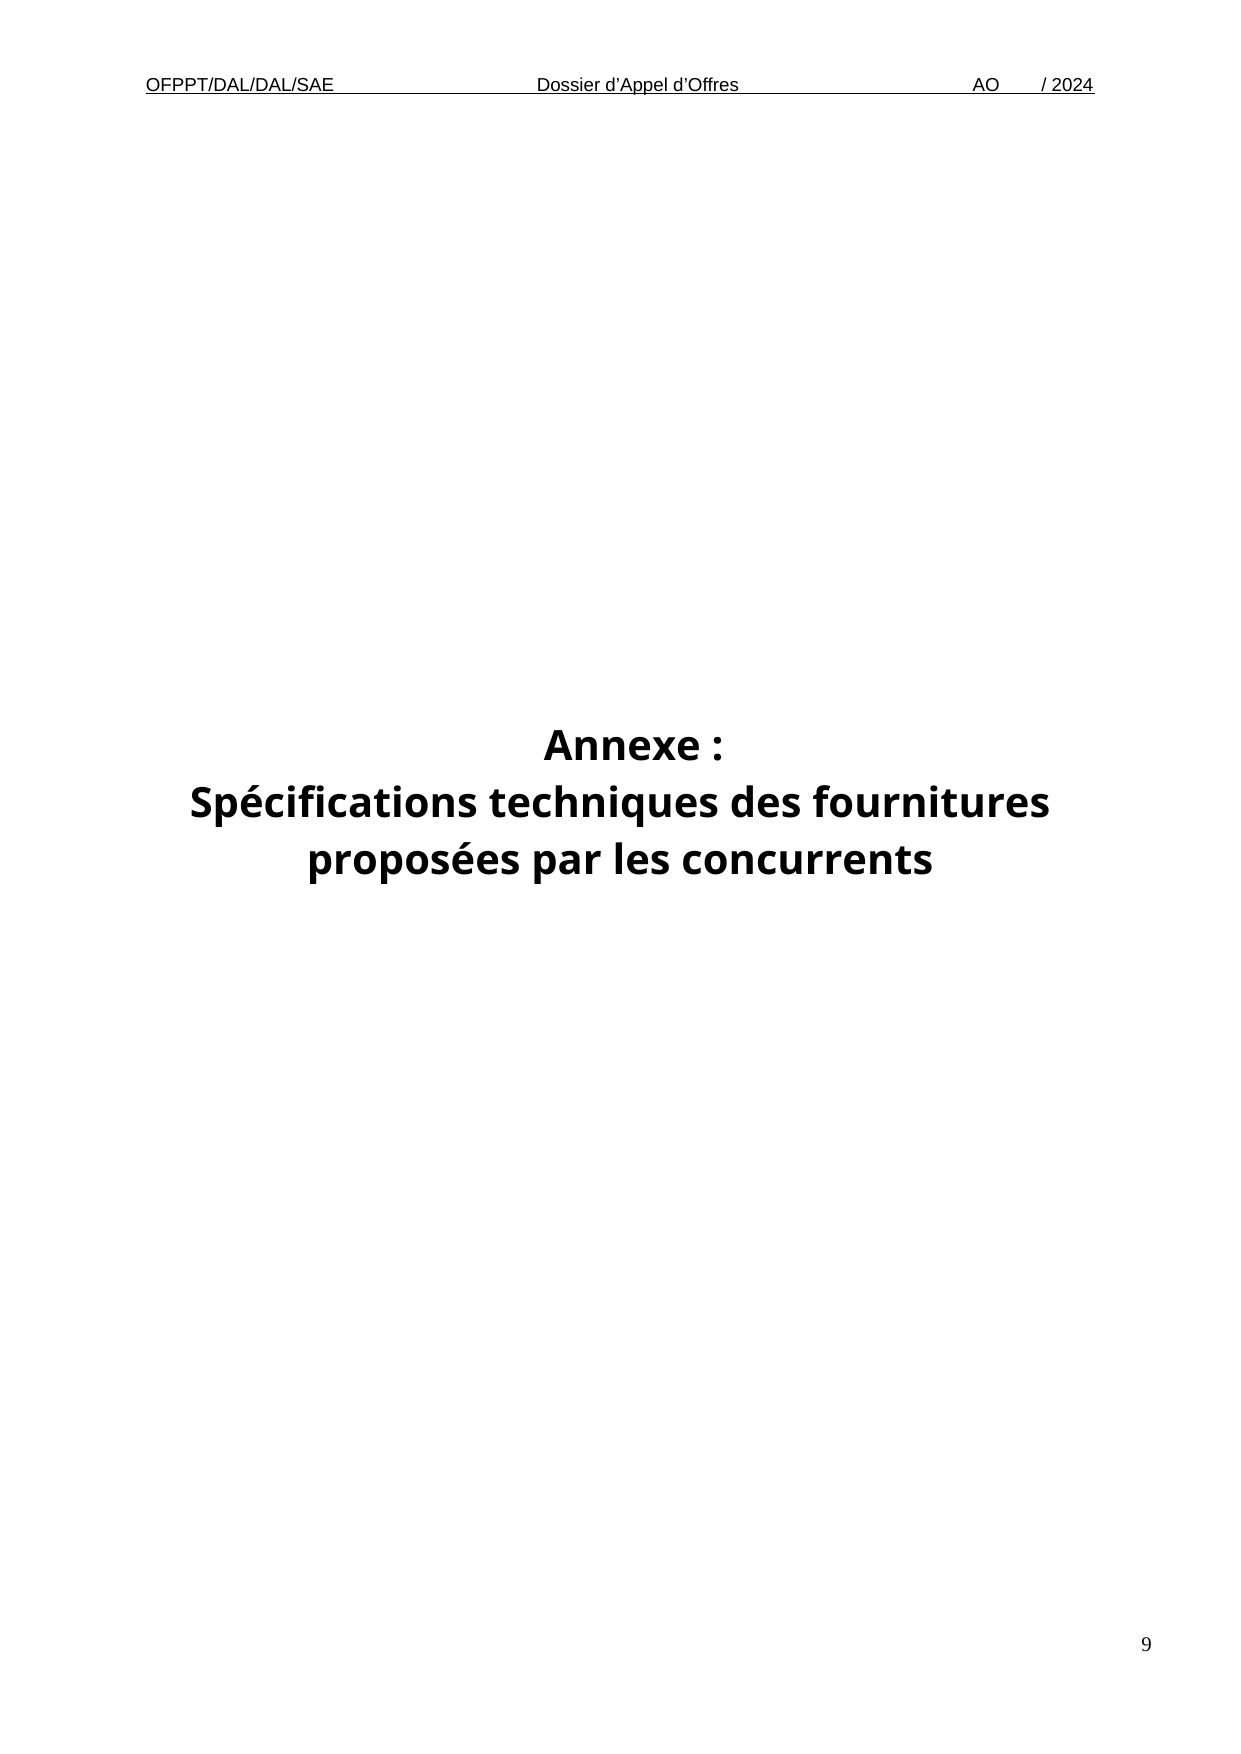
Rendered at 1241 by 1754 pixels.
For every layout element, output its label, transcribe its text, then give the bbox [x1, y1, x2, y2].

text Annexe : [89, 716, 1152, 773]
text Spécifications techniques des fournitures proposées par les concurrents [89, 773, 1152, 886]
